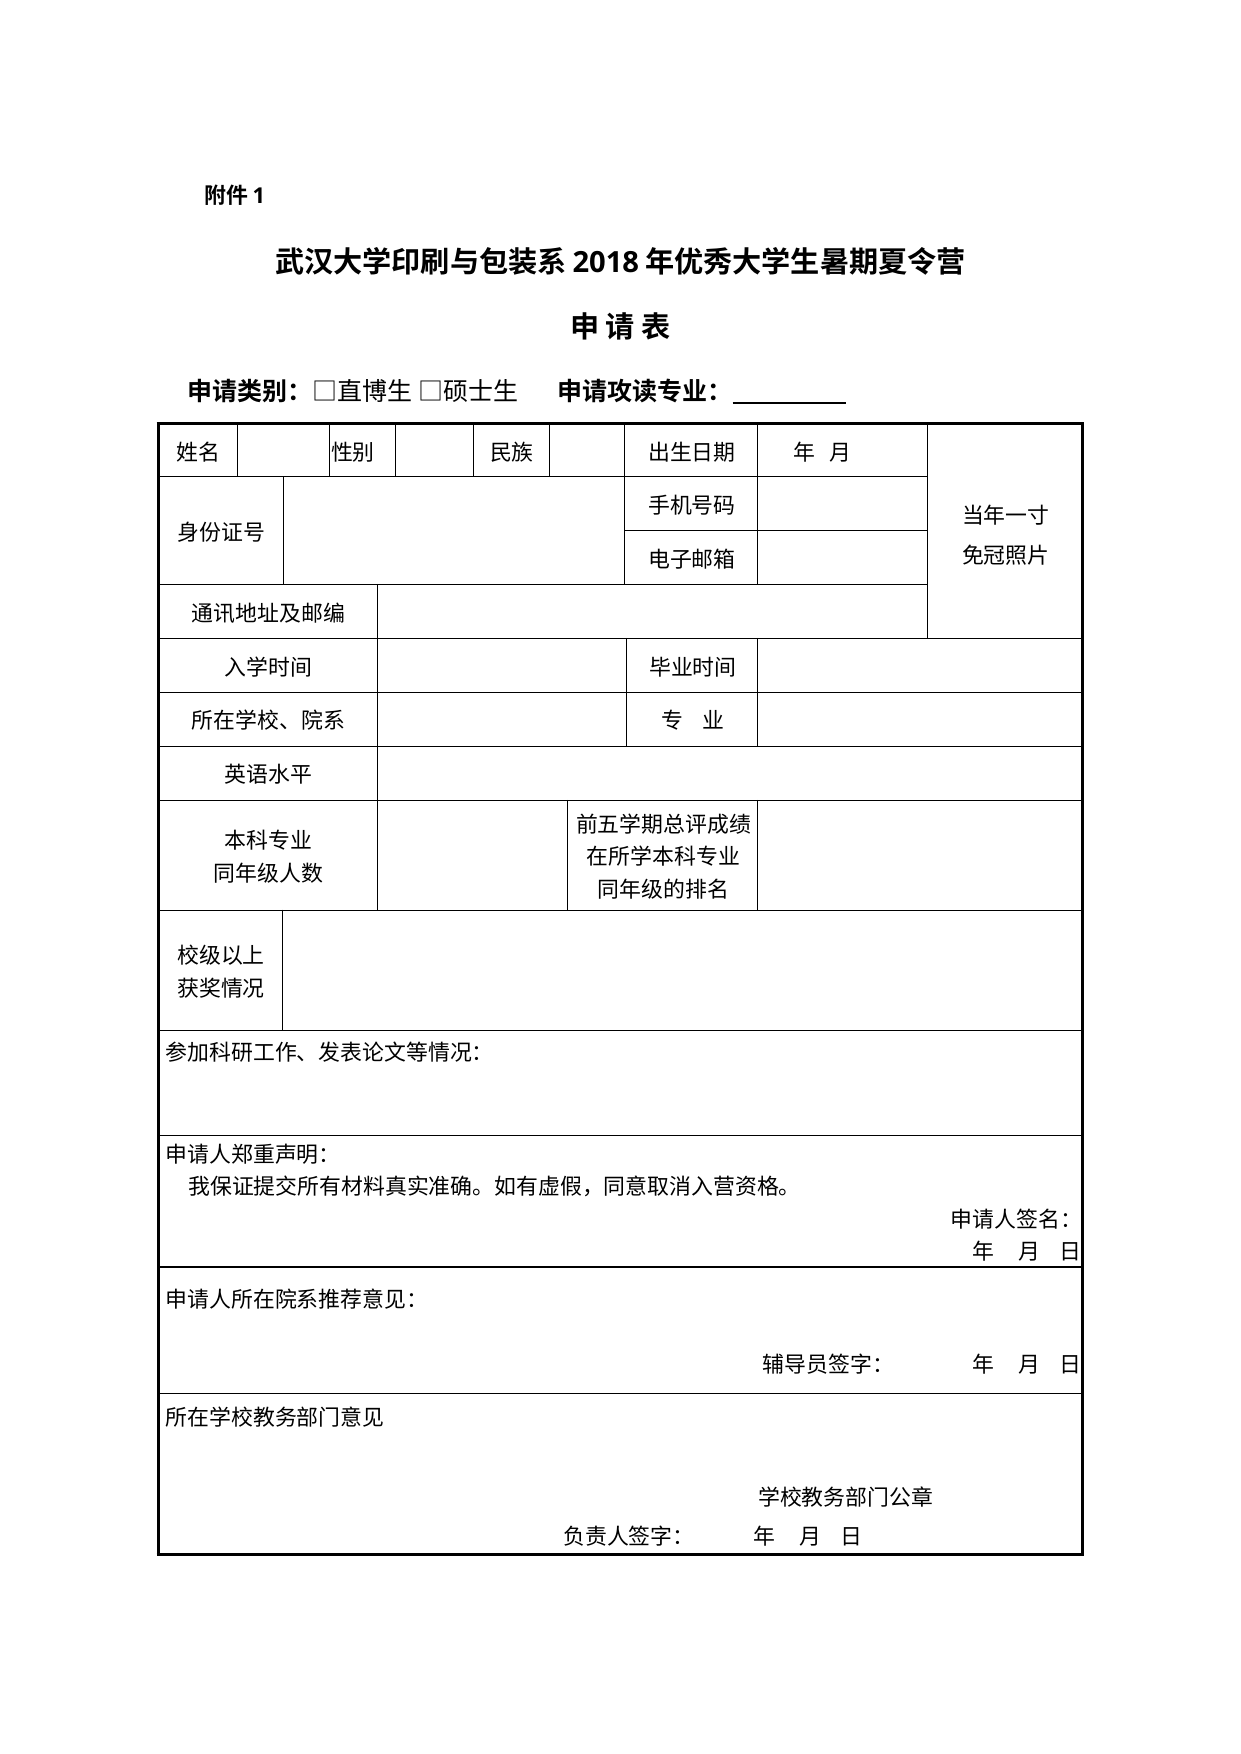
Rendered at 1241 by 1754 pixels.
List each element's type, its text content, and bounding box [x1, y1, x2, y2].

table_cell 前五学期总评成绩在所学本科专业 同年级的排名 [568, 801, 757, 909]
table_cell 电子邮箱 [625, 531, 757, 584]
text 申 请 表 [187, 292, 1053, 357]
table_cell 申请人所在院系推荐意见： 辅导员签字： 年 月 日 [160, 1268, 1081, 1393]
table_cell [378, 747, 1081, 800]
table_cell 英语水平 [160, 747, 377, 800]
table_header [550, 425, 624, 476]
text 申请类别：□直博生 □硕士生 申请攻读专业： [187, 357, 1053, 422]
table_header 姓名 [160, 425, 237, 476]
table_cell 通讯地址及邮编 [160, 585, 377, 638]
table_cell 身份证号 [160, 477, 283, 584]
table_cell 毕业时间 [627, 639, 757, 692]
table_header 当年一寸 免冠照片 [928, 425, 1081, 638]
table_cell [758, 477, 927, 530]
table_cell [378, 693, 626, 746]
table_cell [758, 801, 1081, 909]
table_cell 参加科研工作、发表论文等情况： [160, 1031, 1081, 1135]
table_cell [758, 531, 927, 584]
table_cell [378, 585, 927, 638]
table_header [238, 425, 329, 476]
table_header 性别 [330, 425, 395, 476]
table_cell [378, 801, 567, 909]
table_cell [284, 477, 624, 584]
table_cell 专 业 [627, 693, 757, 746]
text 武汉大学印刷与包装系2018年优秀大学生暑期夏令营 [187, 227, 1053, 292]
table_header 年 月 [758, 425, 927, 476]
table_cell [378, 639, 626, 692]
table_header 民族 [474, 425, 549, 476]
table_cell 所在学校、院系 [160, 693, 377, 746]
table_cell 校级以上 获奖情况 [160, 911, 282, 1030]
table_cell 入学时间 [160, 639, 377, 692]
table_header [396, 425, 473, 476]
table_cell [283, 911, 1081, 1030]
table_cell [758, 693, 1081, 746]
table_header 出生日期 [625, 425, 757, 476]
table_cell [758, 639, 1081, 692]
table_cell 所在学校教务部门意见 学校教务部门公章 负责人签字： 年 月 日 [160, 1394, 1081, 1552]
table_cell 手机号码 [625, 477, 757, 530]
table_cell 申请人郑重声明： 我保证提交所有材料真实准确。如有虚假，同意取消入营资格。 申请人签名： 年 月 日 [160, 1136, 1081, 1266]
table_cell 本科专业 同年级人数 [160, 801, 377, 909]
